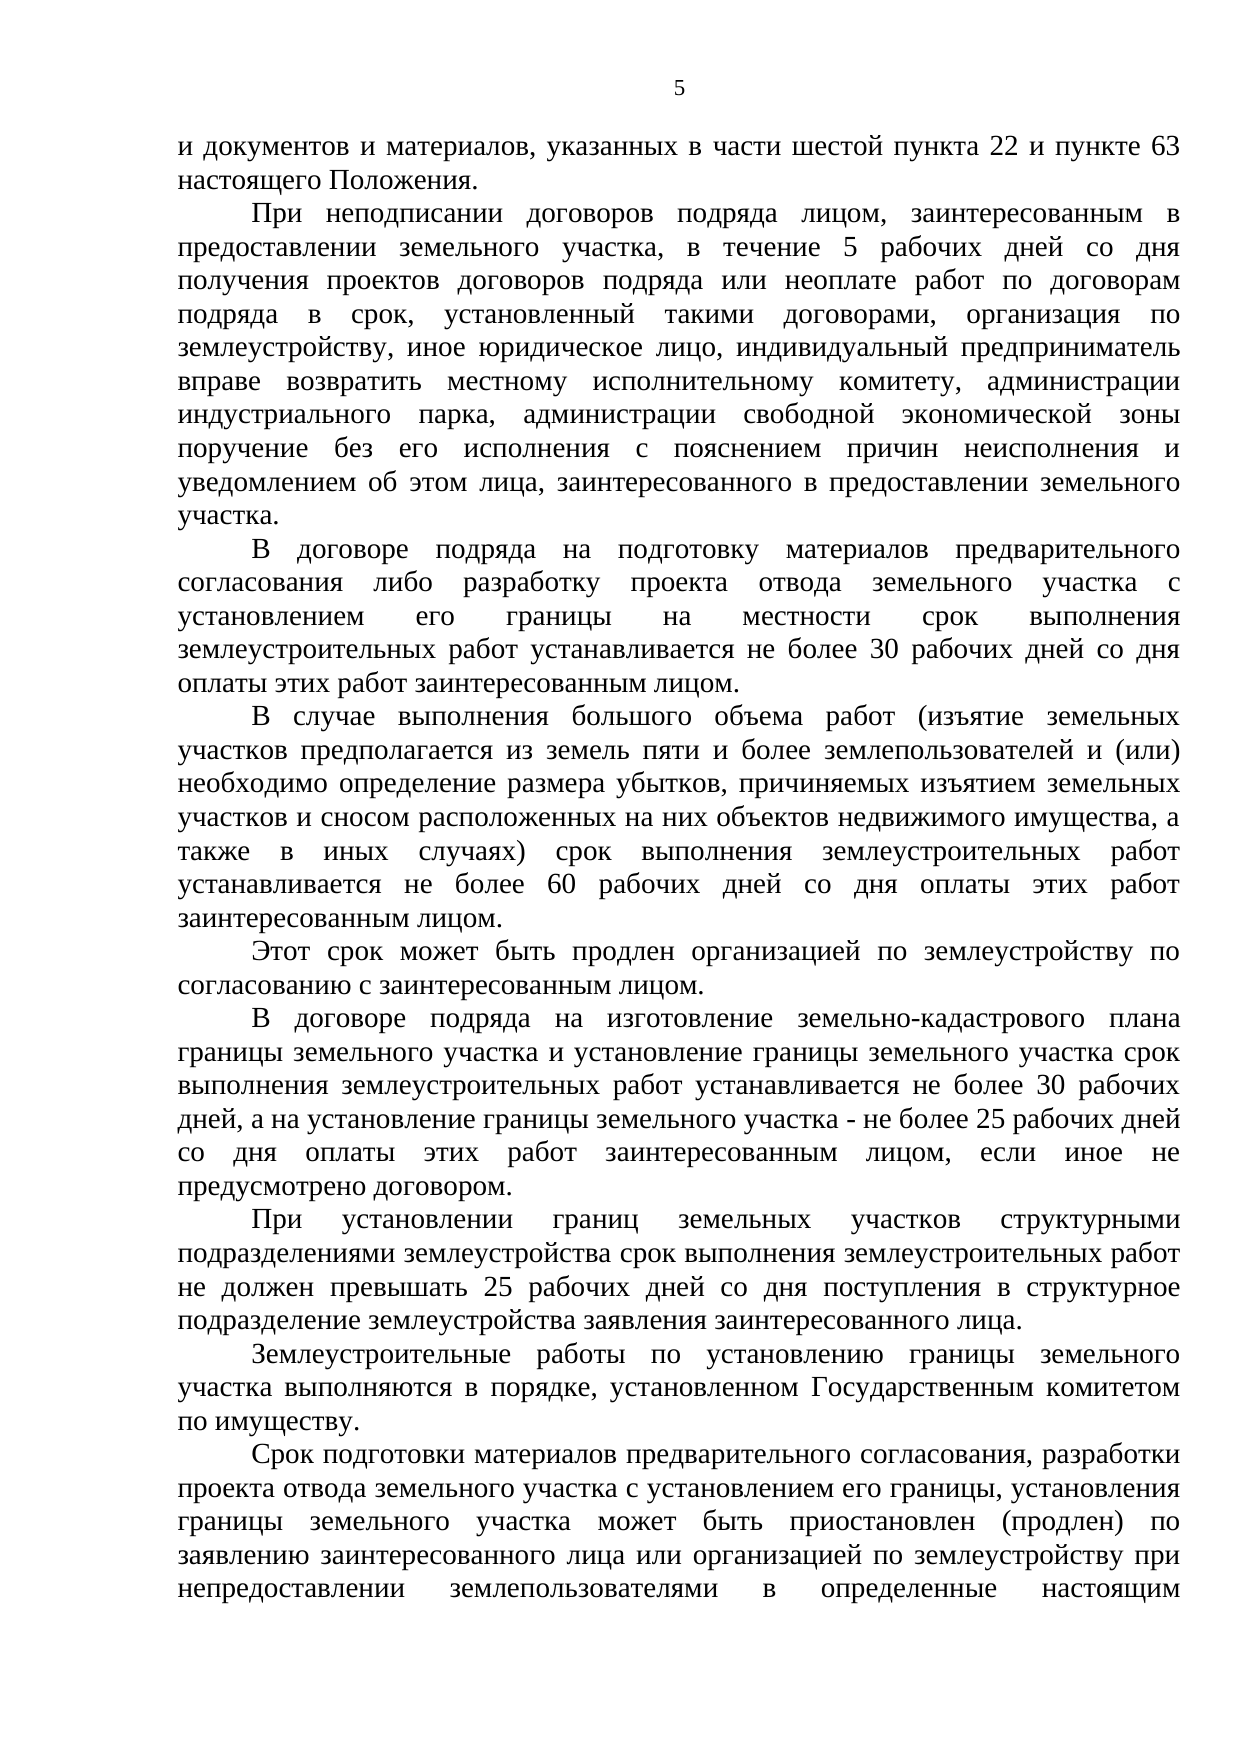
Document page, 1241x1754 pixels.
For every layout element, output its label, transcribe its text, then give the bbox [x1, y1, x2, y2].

text В договоре подряда на изготовление земельно-кадастрового плана границы земельного участка и установление границы земельного участка срок выполнения землеустроительных работ устанавливается не более 30 рабочих дней, а на установление границы земельного участка - не более 25 рабочих дней со дня оплаты этих работ заинтересованным лицом, если иное не предусмотрено договором. [177, 1000, 1181, 1202]
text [177, 128, 1181, 195]
text В договоре подряда на подготовку материалов предварительного согласования либо разработку проекта отвода земельного участка с установлением его границы на местности срок выполнения землеустроительных работ устанавливается не более 30 рабочих дней со дня оплаты этих работ заинтересованным лицом. [177, 531, 1181, 698]
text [177, 1436, 1181, 1604]
text Этот срок может быть продлен организацией по землеустройству по согласованию с заинтересованным лицом. [177, 933, 1181, 1000]
text При установлении границ земельных участков структурными подразделениями землеустройства срок выполнения землеустроительных работ не должен превышать 25 рабочих дней со дня поступления в структурное подразделение землеустройства заявления заинтересованного лица. [177, 1202, 1181, 1336]
text Землеустроительные работы по установлению границы земельного участка выполняются в порядке, установленном Государственным комитетом по имуществу. [177, 1336, 1181, 1436]
text При неподписании договоров подряда лицом, заинтересованным в предоставлении земельного участка, в течение 5 рабочих дней со дня получения проектов договоров подряда или неоплате работ по договорам подряда в срок, установленный такими договорами, организация по землеустройству, иное юридическое лицо, индивидуальный предприниматель вправе возвратить местному исполнительному комитету, администрации индустриального парка, администрации свободной экономической зоны поручение без его исполнения с пояснением причин неисполнения и уведомлением об этом лица, заинтересованного в предоставлении земельного участка. [177, 195, 1181, 531]
text В случае выполнения большого объема работ (изъятие земельных участков предполагается из земель пяти и более землепользователей и (или) необходимо определение размера убытков, причиняемых изъятием земельных участков и сносом расположенных на них объектов недвижимого имущества, а также в иных случаях) срок выполнения землеустроительных работ устанавливается не более 60 рабочих дней со дня оплаты этих работ заинтересованным лицом. [177, 698, 1181, 933]
